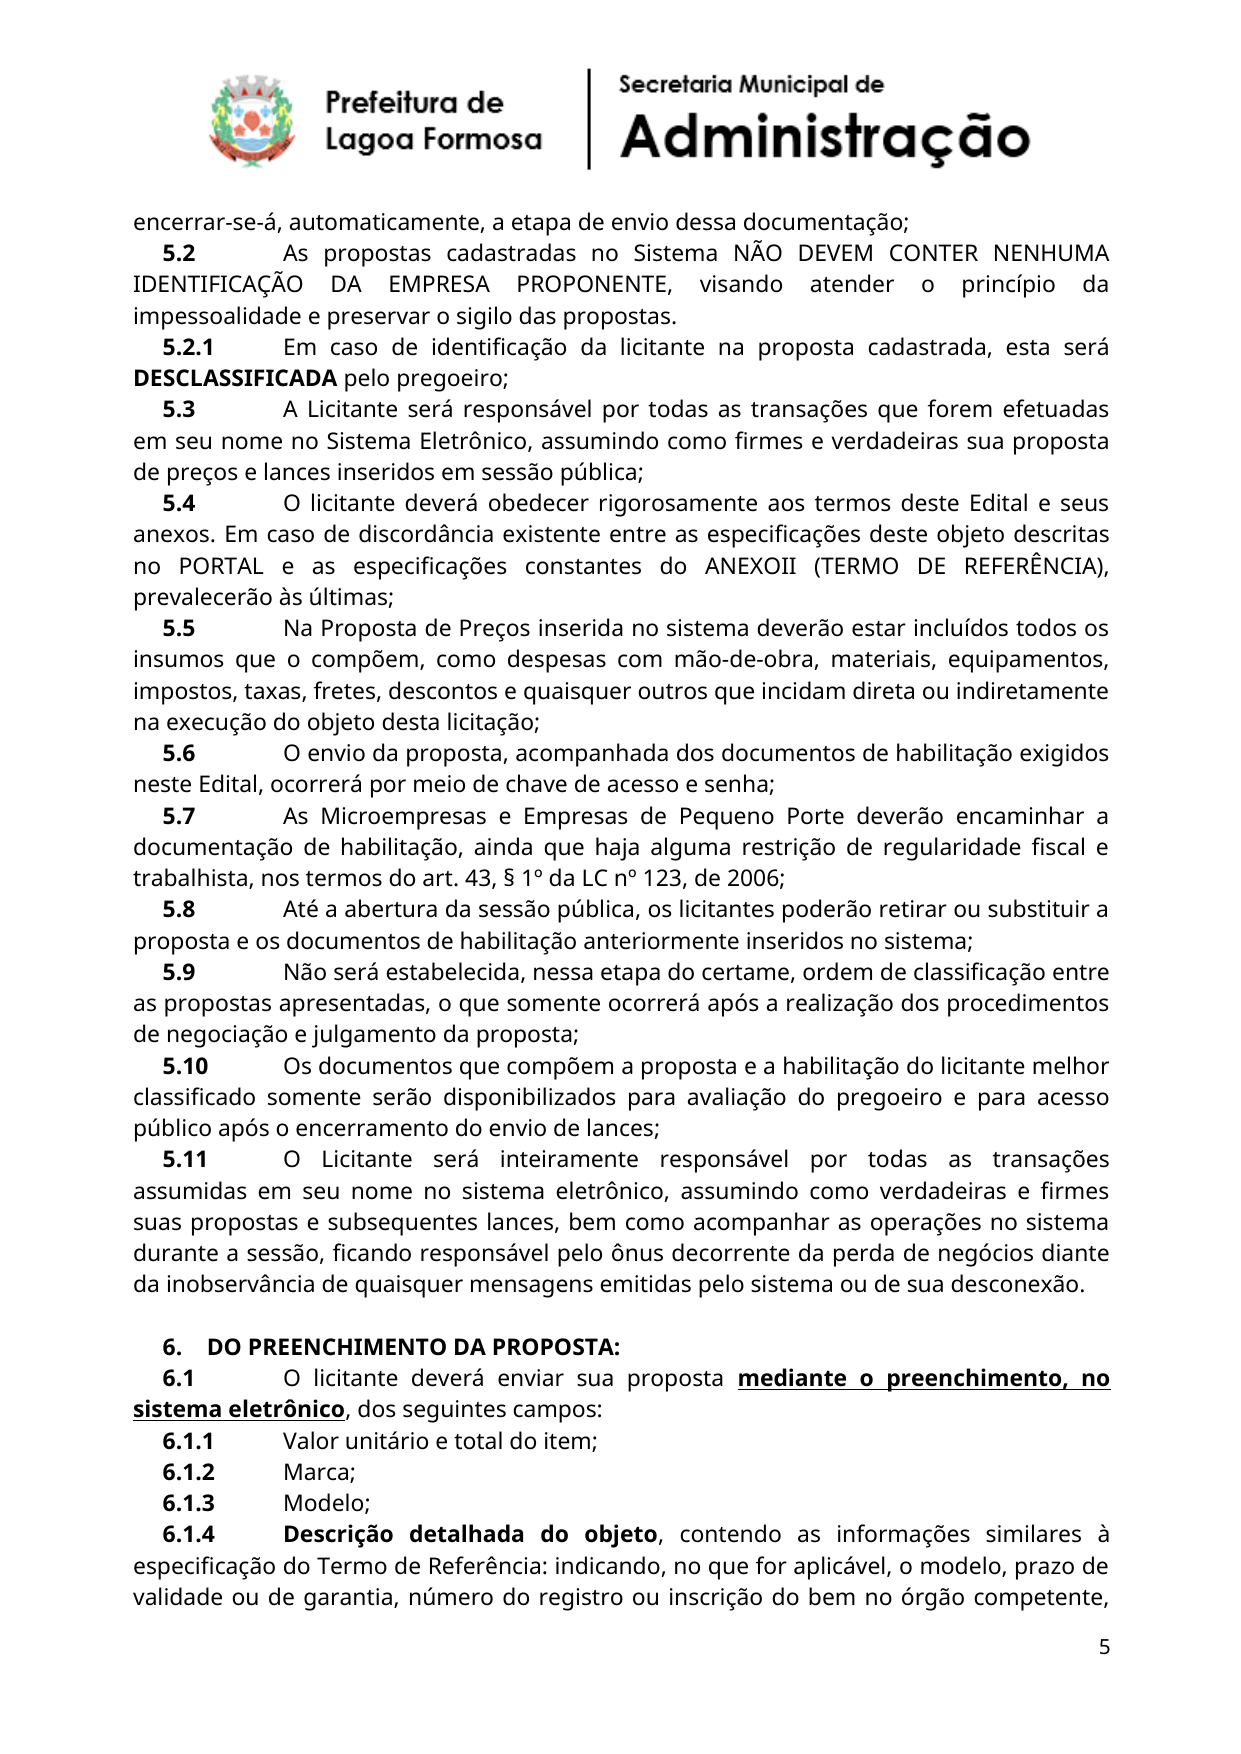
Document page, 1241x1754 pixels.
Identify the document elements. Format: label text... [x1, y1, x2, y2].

list Os documentos que compõem a proposta e a habilitação do licitante melhor classificado somente serão disponibilizados para avaliação do pregoeiro e para acesso público após o encerramento do envio de lances; [133, 1050, 1111, 1143]
text 5.2 As propostas cadastradas no Sistema NÃO DEVEM CONTER NENHUMA IDENTIFICAÇÃO DA EMPRESA PROPONENTE, visando atender o princípio da impessoalidade e preservar o sigilo das propostas. [133, 237, 1111, 331]
list O licitante deverá obedecer rigorosamente aos termos deste Edital e seus anexos. Em caso de discordância existente entre as especificações deste objeto descritas no PORTAL e as especificações constantes do ANEXOII (TERMO DE REFERÊNCIA), prevalecerão às últimas; [133, 487, 1111, 612]
list Em caso de identificação da licitante na proposta cadastrada, esta será DESCLASSIFICADA pelo pregoeiro; [133, 331, 1111, 393]
list A Licitante será responsável por todas as transações que forem efetuadas em seu nome no Sistema Eletrônico, assumindo como firmes e verdadeiras sua proposta de preços e lances inseridos em sessão pública; [133, 393, 1111, 487]
list Marca; [133, 1456, 1111, 1487]
list Até a abertura da sessão pública, os licitantes poderão retirar ou substituir a proposta e os documentos de habilitação anteriormente inseridos no sistema; [133, 893, 1111, 956]
picture [189, 59, 1054, 181]
list As Microempresas e Empresas de Pequeno Porte deverão encaminhar a documentação de habilitação, ainda que haja alguma restrição de regularidade fiscal e trabalhista, nos termos do art. 43, § 1º da LC nº 123, de 2006; [133, 800, 1111, 893]
list O Licitante será inteiramente responsável por todas as transações assumidas em seu nome no sistema eletrônico, assumindo como verdadeiras e firmes suas propostas e subsequentes lances, bem como acompanhar as operações no sistema durante a sessão, ficando responsável pelo ônus decorrente da perda de negócios diante da inobservância de quaisquer mensagens emitidas pelo sistema ou de sua desconexão. [133, 1143, 1111, 1300]
list Modelo; [133, 1487, 1111, 1518]
list O envio da proposta, acompanhada dos documentos de habilitação exigidos neste Edital, ocorrerá por meio de chave de acesso e senha; [133, 737, 1111, 800]
list Não será estabelecida, nessa etapa do certame, ordem de classificação entre as propostas apresentadas, o que somente ocorrerá após a realização dos procedimentos de negociação e julgamento da proposta; [133, 956, 1111, 1050]
list Valor unitário e total do item; [133, 1425, 1111, 1456]
list Na Proposta de Preços inserida no sistema deverão estar incluídos todos os insumos que o compõem, como despesas com mão-de-obra, materiais, equipamentos, impostos, taxas, fretes, descontos e quaisquer outros que incidam direta ou indiretamente na execução do objeto desta licitação; [133, 612, 1111, 737]
list DO PREENCHIMENTO DA PROPOSTA: [133, 1331, 1111, 1362]
list O licitante deverá enviar sua proposta mediante o preenchimento, no sistema eletrônico, dos seguintes campos: [133, 1362, 1111, 1425]
